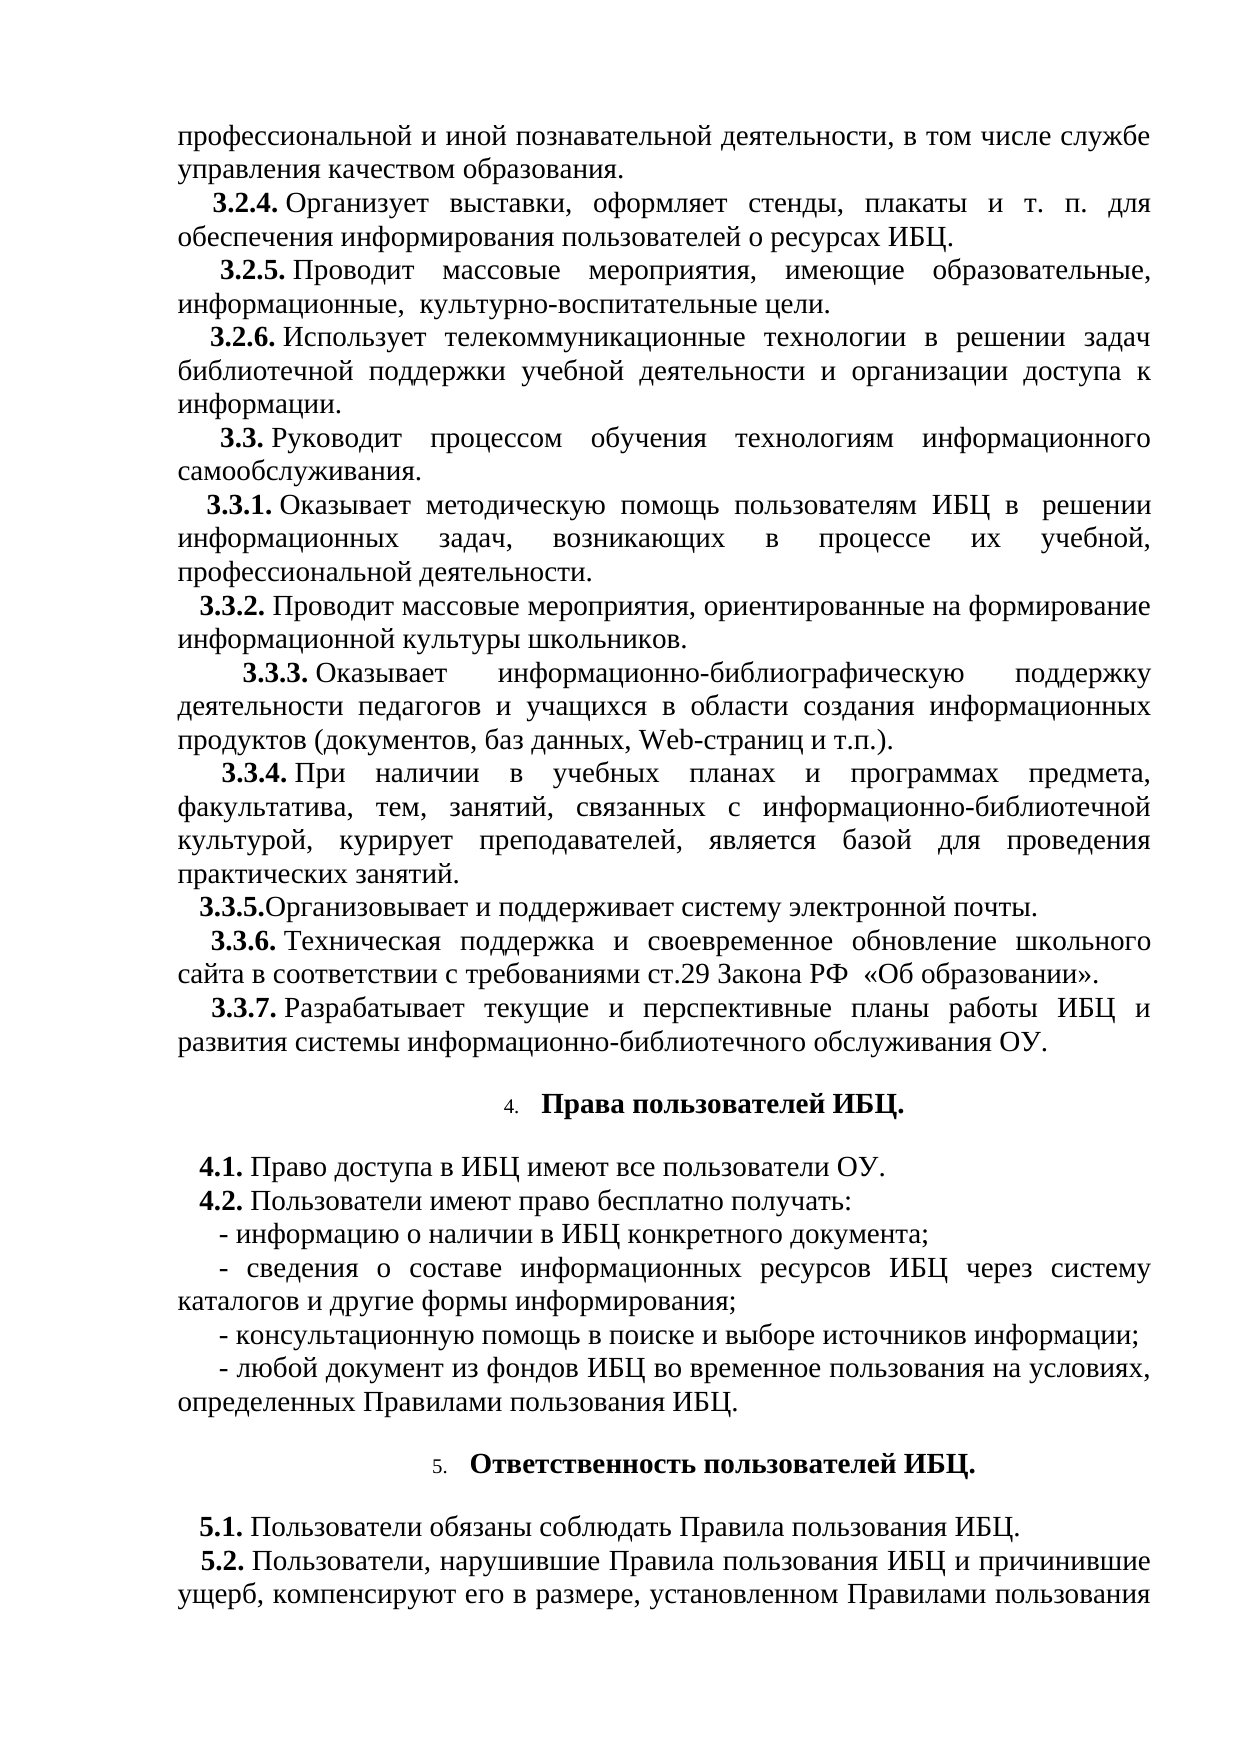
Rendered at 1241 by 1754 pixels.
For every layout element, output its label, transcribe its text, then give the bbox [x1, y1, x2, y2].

list Ответственность пользователей ИБЦ. [256, 1447, 1152, 1480]
text 3.3.1. Оказывает методическую помощь пользователям ИБЦ в решении информационных задач, возникающих в процессе их учебной, профессиональной деятельности. [177, 487, 1152, 588]
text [177, 118, 1152, 185]
text 3.3.7. Разрабатывает текущие и перспективные планы работы ИБЦ и развития системы информационно-библиотечного обслуживания ОУ. [177, 990, 1152, 1057]
text 3.3.3. Оказывает информационно-библиографическую поддержку деятельности педагогов и учащихся в области создания информационных продуктов (документов, баз данных, Web-страниц и т.п.). [177, 655, 1152, 755]
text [177, 1543, 1152, 1610]
list Права пользователей ИБЦ. [256, 1086, 1152, 1120]
text 3.2.6. Использует телекоммуникационные технологии в решении задач библиотечной поддержки учебной деятельности и организации доступа к информации. [177, 319, 1152, 420]
text 3.3.5.Организовывает и поддерживает систему электронной почты. [177, 889, 1152, 923]
text 3.3.2. Проводит массовые мероприятия, ориентированные на формирование информационной культуры школьников. [177, 588, 1152, 655]
text 4.1. Право доступа в ИБЦ имеют все пользователи ОУ. [177, 1149, 1152, 1183]
text - консультационную помощь в поиске и выборе источников информации; [177, 1317, 1152, 1350]
text - сведения о составе информационных ресурсов ИБЦ через систему каталогов и другие формы информирования; [177, 1250, 1152, 1317]
text 3.2.4. Организует выставки, оформляет стенды, плакаты и т. п. для обеспечения информирования пользователей о ресурсах ИБЦ. [177, 185, 1152, 252]
text 4.2. Пользователи имеют право бесплатно получать: [177, 1183, 1152, 1216]
text 3.3.6. Техническая поддержка и своевременное обновление школьного сайта в соответствии с требованиями ст.29 Закона РФ «Об образовании». [177, 923, 1152, 990]
text - любой документ из фондов ИБЦ во временное пользования на условиях, определенных Правилами пользования ИБЦ. [177, 1350, 1152, 1417]
text 5.1. Пользователи обязаны соблюдать Правила пользования ИБЦ. [177, 1509, 1152, 1543]
text 3.2.5. Проводит массовые мероприятия, имеющие образовательные, информационные, культурно-воспитательные цели. [177, 252, 1152, 319]
text 3.3. Руководит процессом обучения технологиям информационного самообслуживания. [177, 420, 1152, 487]
text - информацию о наличии в ИБЦ конкретного документа; [177, 1216, 1152, 1250]
text 3.3.4. При наличии в учебных планах и программах предмета, факультатива, тем, занятий, связанных с информационно-библиотечной культурой, курирует преподавателей, является базой для проведения практических занятий. [177, 755, 1152, 889]
